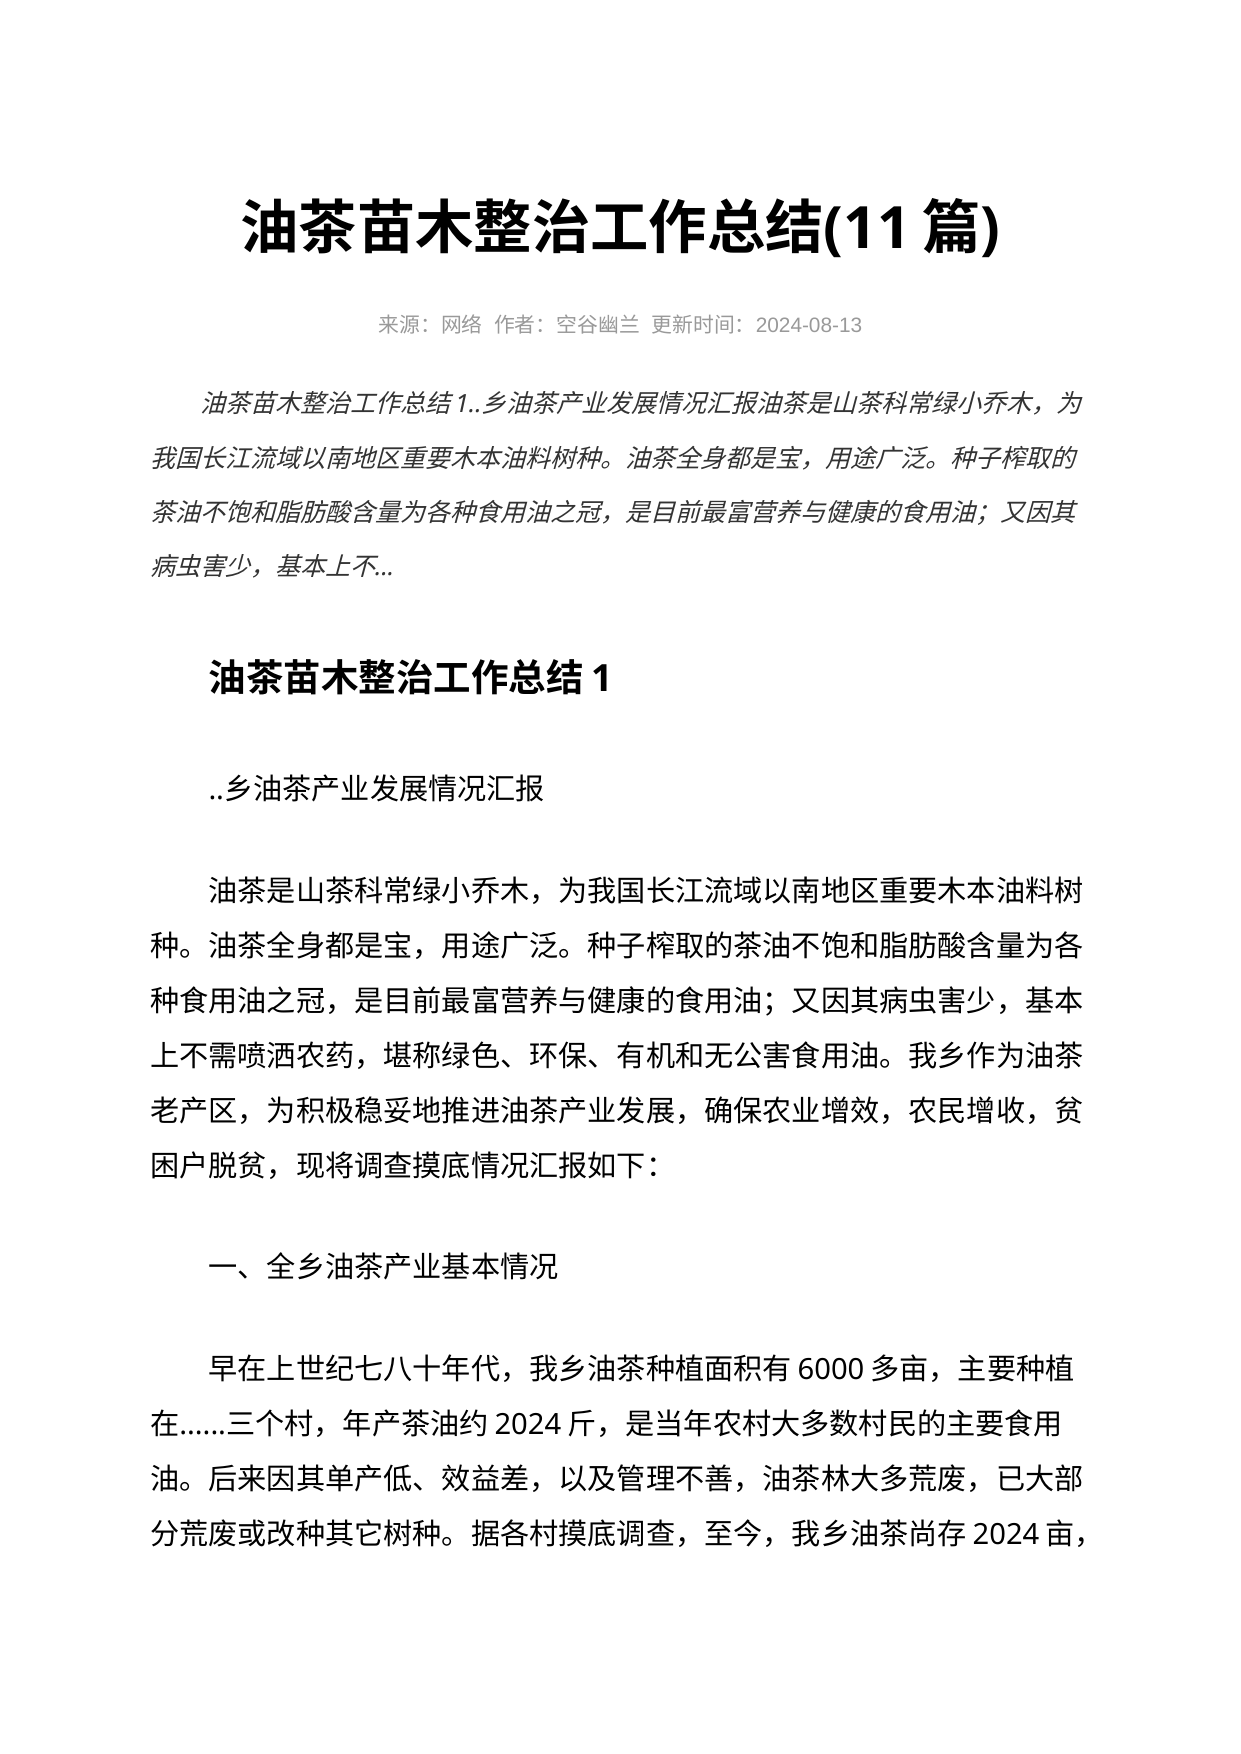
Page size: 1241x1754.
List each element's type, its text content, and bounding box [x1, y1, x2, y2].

text 油茶是山茶科常绿小乔木，为我国长江流域以南地区重要木本油料树种。油茶全身都是宝，用途广泛。种子榨取的茶油不饱和脂肪酸含量为各种食用油之冠，是目前最富营养与健康的食用油；又因其病虫害少，基本上不需喷洒农药，堪称绿色、环保、有机和无公害食用油。我乡作为油茶老产区，为积极稳妥地推进油茶产业发展，确保农业增效，农民增收，贫困户脱贫，现将调查摸底情况汇报如下： [150, 868, 1090, 1184]
text ..乡油茶产业发展情况汇报 [150, 766, 1090, 808]
text 油茶苗木整治工作总结1 [150, 648, 1090, 703]
text 油茶苗木整治工作总结1..乡油茶产业发展情况汇报油茶是山茶科常绿小乔木，为我国长江流域以南地区重要木本油料树种。油茶全身都是宝，用途广泛。种子榨取的茶油不饱和脂肪酸含量为各种食用油之冠，是目前最富营养与健康的食用油；又因其病虫害少，基本上不... [150, 384, 1090, 583]
text 一、全乡油茶产业基本情况 [150, 1244, 1090, 1286]
text 来源：网络 作者：空谷幽兰 更新时间：2024-08-13 [150, 313, 1090, 337]
subtitle 油茶苗木整治工作总结(11篇) [150, 181, 1090, 266]
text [150, 1346, 1090, 1553]
